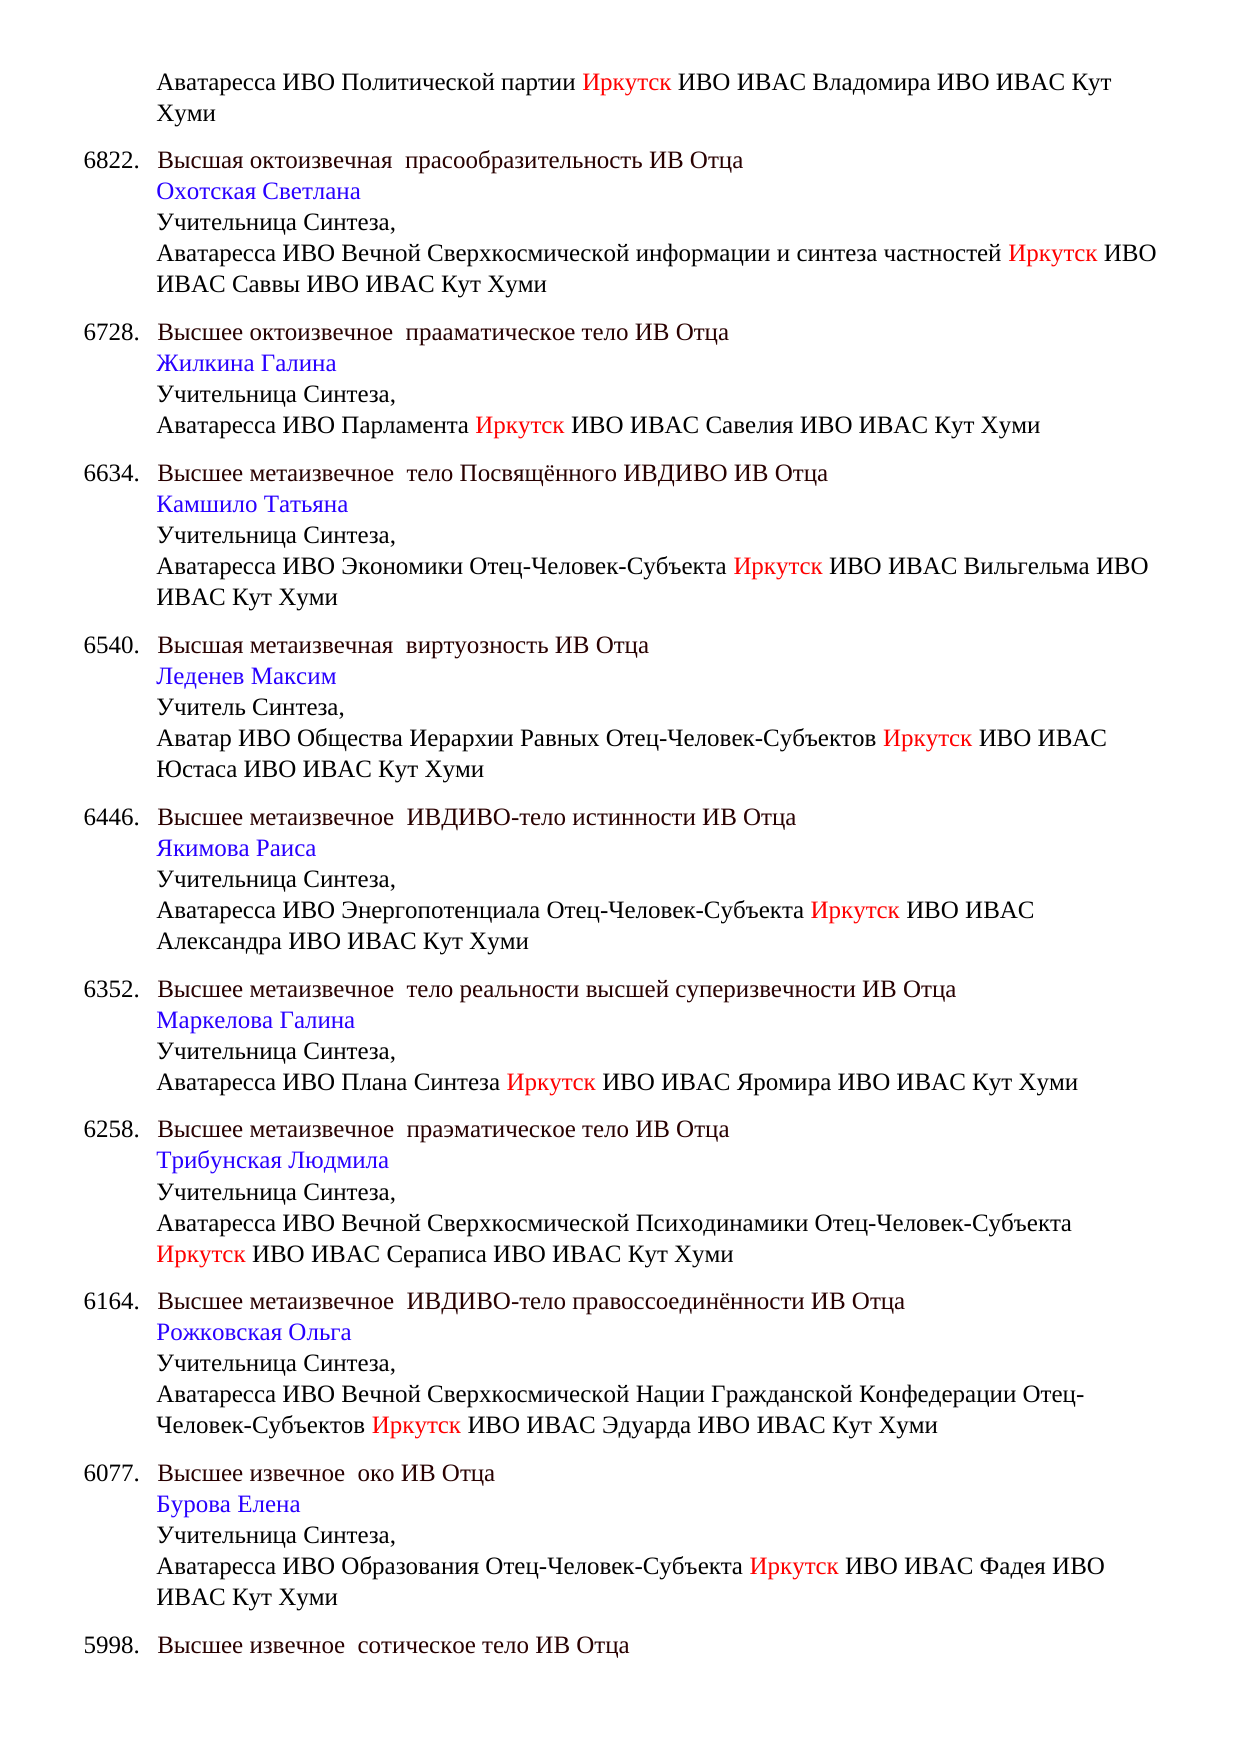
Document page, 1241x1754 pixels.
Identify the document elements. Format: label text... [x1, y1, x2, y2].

text Учительница Синтеза, [156, 379, 1157, 408]
text Аватаресса ИВО Вечной Сверхкосмической Нации Гражданской Конфедерации Отец-Человек-Субъектов Иркутск ИВО ИВАС Эдуарда ИВО ИВАС Кут Хуми [156, 1379, 1157, 1439]
text 6728. Высшее октоизвечное прааматическое тело ИВ Отца [83, 317, 1157, 346]
text 5998. Высшее извечное сотическое тело ИВ Отца [83, 1630, 1157, 1659]
text 6352. Высшее метаизвечное тело реальности высшей суперизвечности ИВ Отца [83, 974, 1157, 1002]
text Аватаресса ИВО Политической партии Иркутск ИВО ИВАС Владомира ИВО ИВАС Кут Хуми [156, 67, 1157, 126]
text 6446. Высшее метаизвечное ИВДИВО-тело истинности ИВ Отца [83, 802, 1157, 831]
text Учительница Синтеза, [156, 207, 1157, 236]
text Учительница Синтеза, [156, 864, 1157, 893]
text Аватаресса ИВО Экономики Отец-Человек-Субъекта Иркутск ИВО ИВАС Вильгельма ИВО ИВАС Кут Хуми [156, 551, 1157, 611]
text Учитель Синтеза, [156, 692, 1157, 721]
text 6077. Высшее извечное око ИВ Отца [83, 1458, 1157, 1487]
text Камшило Татьяна [156, 489, 1157, 518]
text Рожковская Ольга [156, 1317, 1157, 1346]
text 6540. Высшая метаизвечная виртуозность ИВ Отца [83, 630, 1157, 659]
text 6164. Высшее метаизвечное ИВДИВО-тело правоссоединённости ИВ Отца [83, 1286, 1157, 1315]
text Аватаресса ИВО Энергопотенциала Отец-Человек-Субъекта Иркутск ИВО ИВАС Александра ИВО ИВАС Кут Хуми [156, 895, 1157, 955]
text Трибунская Людмила [156, 1146, 1157, 1174]
text Аватаресса ИВО Вечной Сверхкосмической Психодинамики Отец-Человек-Субъекта Иркутск ИВО ИВАС Сераписа ИВО ИВАС Кут Хуми [156, 1208, 1157, 1267]
text Аватаресса ИВО Плана Синтеза Иркутск ИВО ИВАС Яромира ИВО ИВАС Кут Хуми [156, 1067, 1157, 1096]
text Аватаресса ИВО Парламента Иркутск ИВО ИВАС Савелия ИВО ИВАС Кут Хуми [156, 410, 1157, 439]
text Аватаресса ИВО Образования Отец-Человек-Субъекта Иркутск ИВО ИВАС Фадея ИВО ИВАС Кут Хуми [156, 1551, 1157, 1611]
text Леденев Максим [156, 661, 1157, 690]
text Учительница Синтеза, [156, 1036, 1157, 1064]
text Учительница Синтеза, [156, 1177, 1157, 1205]
text Охотская Светлана [156, 176, 1157, 205]
text Учительница Синтеза, [156, 1348, 1157, 1377]
text 6634. Высшее метаизвечное тело Посвящённого ИВДИВО ИВ Отца [83, 458, 1157, 487]
text Аватар ИВО Общества Иерархии Равных Отец-Человек-Субъектов Иркутск ИВО ИВАС Юстаса ИВО ИВАС Кут Хуми [156, 723, 1157, 783]
text Учительница Синтеза, [156, 1520, 1157, 1549]
text Жилкина Галина [156, 348, 1157, 377]
text 6258. Высшее метаизвечное праэматическое тело ИВ Отца [83, 1114, 1157, 1143]
text 6822. Высшая октоизвечная прасообразительность ИВ Отца [83, 145, 1157, 174]
text Маркелова Галина [156, 1005, 1157, 1033]
text Бурова Елена [156, 1489, 1157, 1518]
text Якимова Раиса [156, 833, 1157, 862]
text Аватаресса ИВО Вечной Сверхкосмической информации и синтеза частностей Иркутск ИВО ИВАС Саввы ИВО ИВАС Кут Хуми [156, 238, 1157, 298]
text Учительница Синтеза, [156, 520, 1157, 549]
